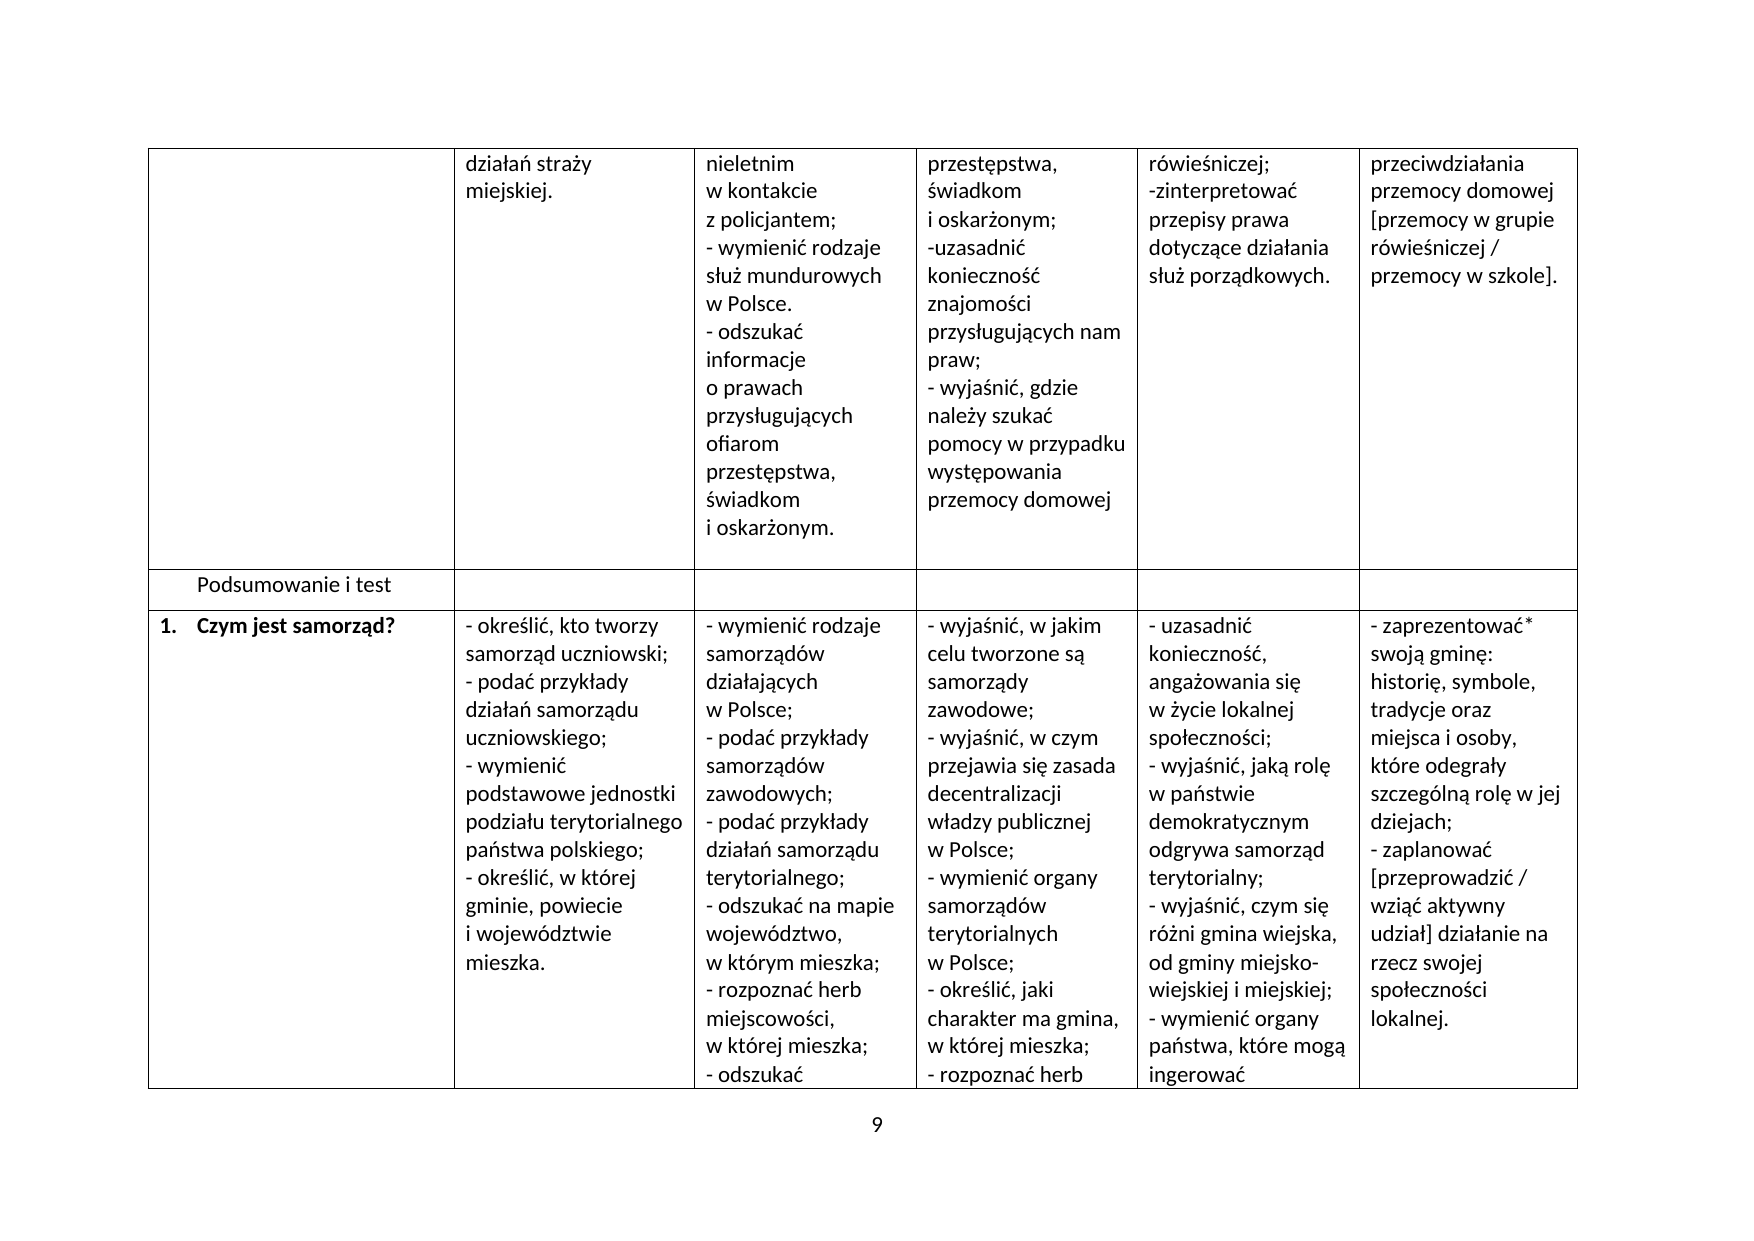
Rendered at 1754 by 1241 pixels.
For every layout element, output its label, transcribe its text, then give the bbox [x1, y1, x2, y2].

table_cell [1138, 570, 1359, 610]
table_cell Czym jest samorząd? [149, 611, 454, 1088]
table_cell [1360, 149, 1577, 569]
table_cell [1360, 611, 1577, 1088]
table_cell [917, 149, 1137, 569]
table_cell [917, 570, 1137, 610]
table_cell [455, 611, 694, 1088]
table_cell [695, 149, 916, 569]
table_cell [695, 611, 916, 1088]
table_cell [695, 570, 916, 610]
table_cell [455, 570, 694, 610]
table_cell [917, 611, 1137, 1088]
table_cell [149, 149, 454, 569]
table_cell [1138, 149, 1359, 569]
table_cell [455, 149, 694, 569]
table_cell [1360, 570, 1577, 610]
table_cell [1138, 611, 1359, 1088]
table_cell Podsumowanie i test [149, 570, 454, 610]
